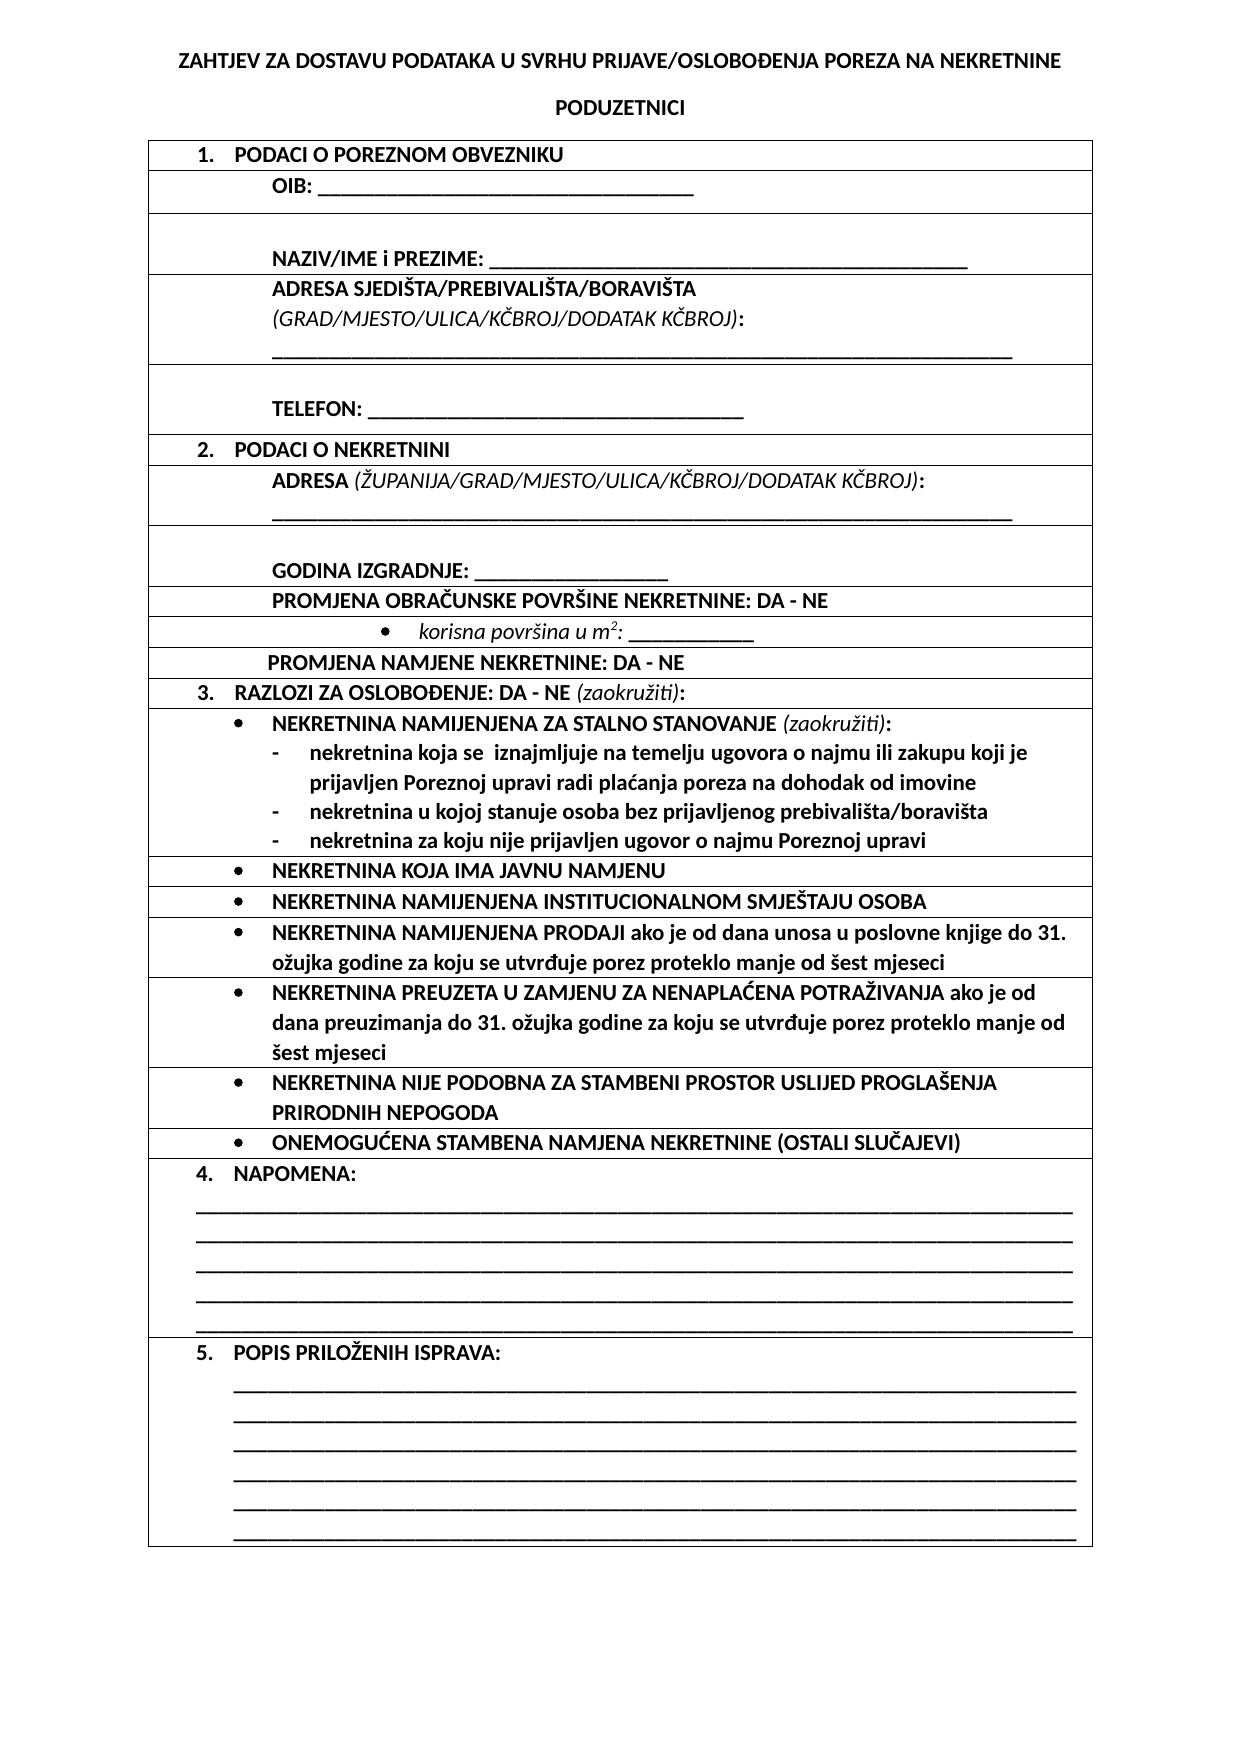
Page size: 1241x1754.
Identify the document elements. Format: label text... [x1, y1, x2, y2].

table_cell NEKRETNINA NAMIJENJENA ZA STALNO STANOVANJE (zaokružiti): nekretnina koja se iznajmljuje na temelju ugovora o najmu ili zakupu koji je prijavljen Poreznoj upravi radi plaćanja poreza na dohodak od imovine nekretnina u kojoj stanuje osoba bez prijavljenog prebivališta/boravišta nekretnina za koju nije prijavljen ugovor o najmu Poreznoj upravi [149, 709, 1092, 856]
table_cell NEKRETNINA NIJE PODOBNA ZA STAMBENI PROSTOR USLIJED PROGLAŠENJA PRIRODNIH NEPOGODA [149, 1068, 1092, 1127]
text PODUZETNICI [148, 93, 1093, 121]
table_cell NAPOMENA: _________________________________________________________________________________________________________________________________________________________________________________________________________________________________________________________________________________________________________________________________________________________________________________________________ [149, 1159, 1092, 1337]
table_cell PODACI O NEKRETNINI [149, 435, 1092, 465]
table_cell korisna površina u m2: ___________ [149, 617, 1092, 647]
table_cell NAZIV/IME i PREZIME: __________________________________________ [149, 214, 1092, 273]
table_cell OIB: _________________________________ [149, 171, 1092, 213]
table_cell ADRESA (ŽUPANIJA/GRAD/MJESTO/ULICA/KČBROJ/DODATAK KČBROJ): _________________________________________________________________ [149, 466, 1092, 525]
table_header PODACI O POREZNOM OBVEZNIKU [149, 141, 1092, 170]
table_cell ONEMOGUĆENA STAMBENA NAMJENA NEKRETNINE (OSTALI SLUČAJEVI) [149, 1129, 1092, 1158]
table_cell RAZLOZI ZA OSLOBOĐENJE: DA - NE (zaokružiti): [149, 679, 1092, 708]
table_cell POPIS PRILOŽENIH ISPRAVA: ____________________________________________________________________________________________________________________________________________________________________________________________________________________________________________________________________________________________________________________________________________________________________________________________________________________________________________________________ [149, 1338, 1092, 1546]
table_cell PROMJENA NAMJENE NEKRETNINE: DA - NE [149, 648, 1092, 677]
table_cell NEKRETNINA NAMIJENJENA INSTITUCIONALNOM SMJEŠTAJU OSOBA [149, 887, 1092, 917]
table_cell GODINA IZGRADNJE: _________________ [149, 526, 1092, 586]
table_cell TELEFON: _________________________________ [149, 365, 1092, 434]
table_cell NEKRETNINA NAMIJENJENA PRODAJI ako je od dana unosa u poslovne knjige do 31. ožujka godine za koju se utvrđuje porez proteklo manje od šest mjeseci [149, 918, 1092, 977]
table_cell NEKRETNINA PREUZETA U ZAMJENU ZA NENAPLAĆENA POTRAŽIVANJA ako je od dana preuzimanja do 31. ožujka godine za koju se utvrđuje porez proteklo manje od šest mjeseci [149, 978, 1092, 1067]
text ZAHTJEV ZA DOSTAVU PODATAKA U SVRHU PRIJAVE/OSLOBOĐENJA POREZA NA NEKRETNINE [148, 46, 1093, 74]
table_cell PROMJENA OBRAČUNSKE POVRŠINE NEKRETNINE: DA - NE [149, 587, 1092, 616]
table_cell NEKRETNINA KOJA IMA JAVNU NAMJENU [149, 857, 1092, 886]
table_cell ADRESA SJEDIŠTA/PREBIVALIŠTA/BORAVIŠTA (GRAD/MJESTO/ULICA/KČBROJ/DODATAK KČBROJ): _________________________________________________________________ [149, 275, 1092, 363]
